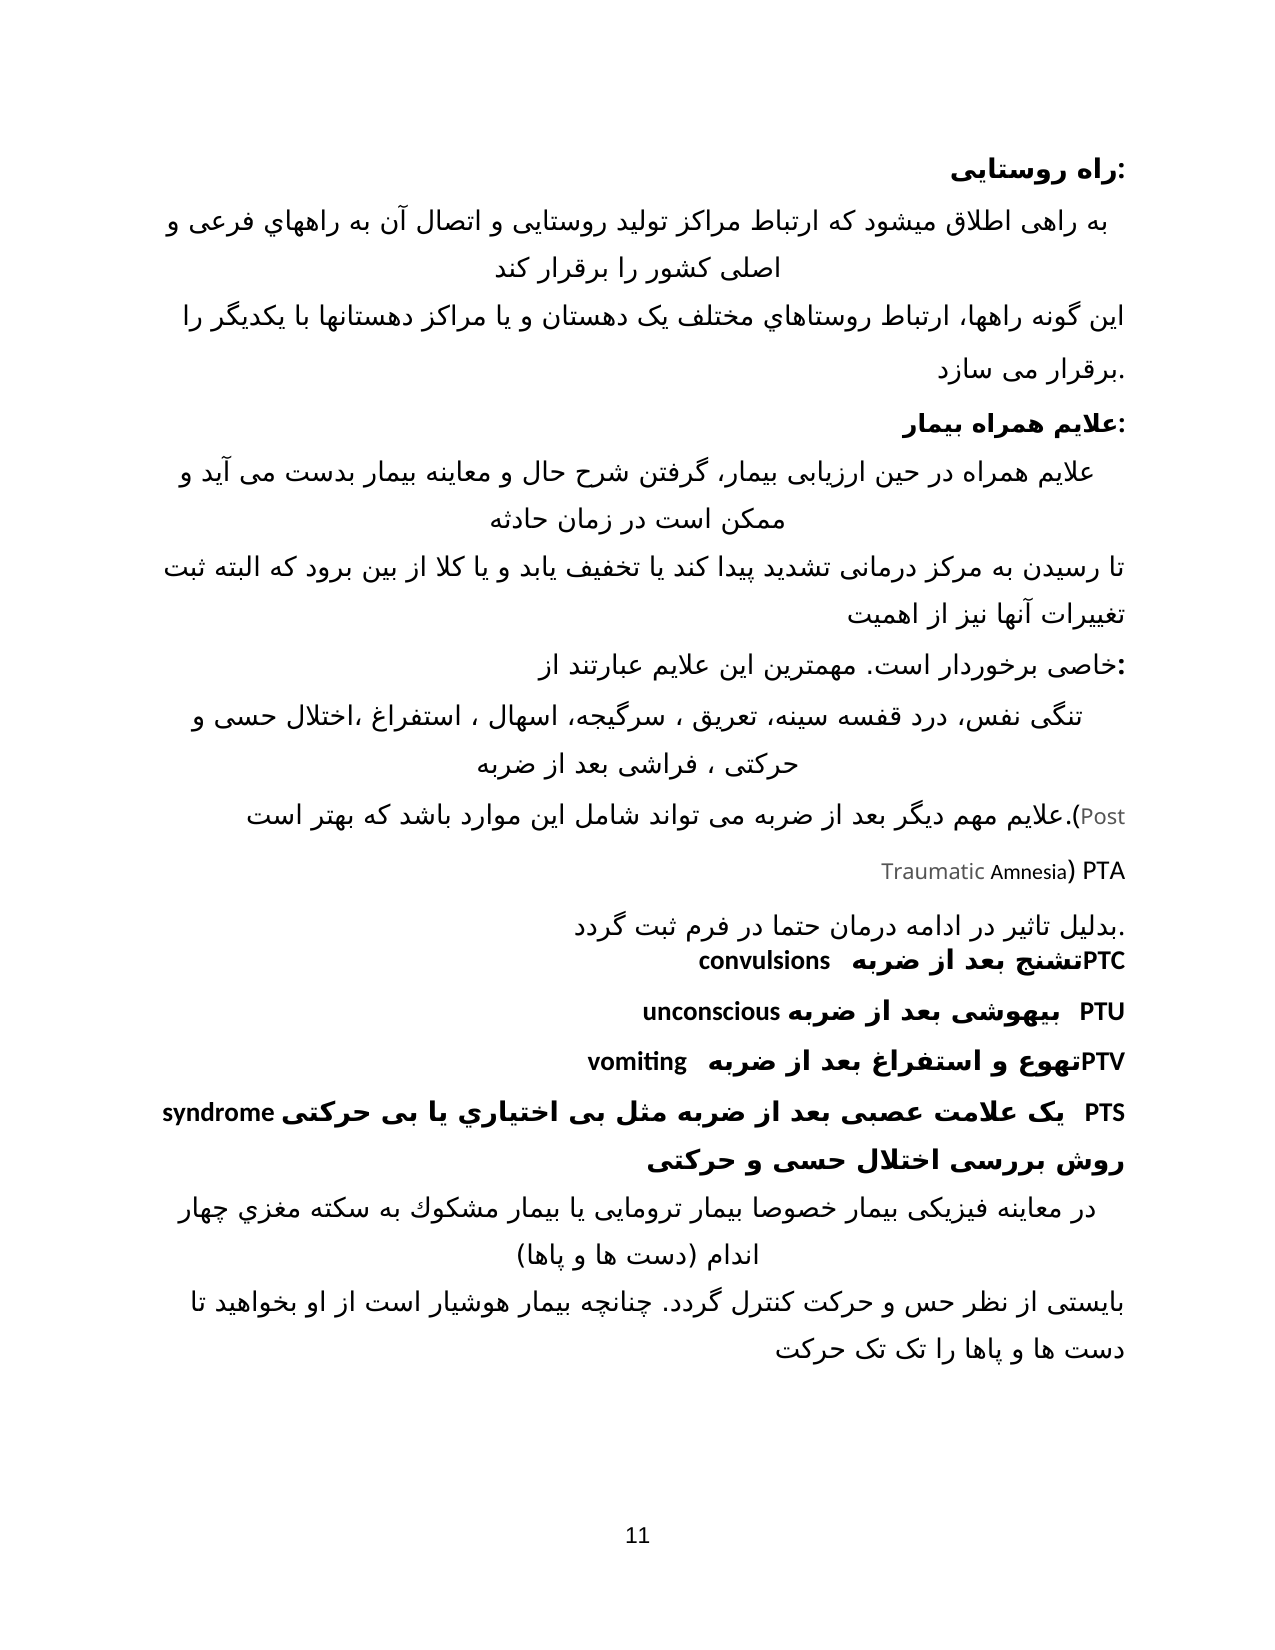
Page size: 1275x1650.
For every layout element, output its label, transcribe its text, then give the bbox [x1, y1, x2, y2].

text در معاینه فیزیکی بیمار خصوصا بیمار ترومایی یا بیمار مشکوك به سکته مغزي چهار اندام (دست ها و پاها) [150, 1192, 1125, 1271]
text علایم همراه در حین ارزیابی بیمار، گرفتن شرح حال و معاینه بیمار بدست می آید و ممکن است در زمان حادثه [150, 456, 1125, 535]
text بدلیل تاثیر در ادامه درمان حتما در فرم ثبت گردد. [150, 906, 1125, 943]
text unconscious بیهوشی بعد از ضربه PTU [150, 994, 1125, 1027]
text بایستی از نظر حس و حرکت کنترل گردد. چنانچه بیمار هوشیار است از او بخواهید تا دست ها و پاها را تک تک حرکت [150, 1287, 1125, 1365]
text تنگی نفس، درد قفسه سینه، تعریق ، سرگیجه، اسهال ، استفراغ ،اختلال حسی و حرکتی ، فراشی بعد از ضربه [150, 701, 1125, 779]
text تا رسیدن به مرکز درمانی تشدید پیدا کند یا تخفیف یابد و یا کلا از بین برود که البته ثبت تغییرات آنها نیز از اهمیت [150, 551, 1125, 630]
text راه روستایی: [150, 150, 1125, 187]
text convulsions تشنج بعد از ضربهPTC [150, 943, 1125, 976]
text vomiting تهوع و استفراغ بعد از ضربهPTV [150, 1044, 1125, 1077]
text خاصی برخوردار است. مهمترین این علایم عبارتند از: [150, 645, 1125, 682]
text به راهی اطلاق میشود که ارتباط مراکز تولید روستایی و اتصال آن به راههاي فرعی و اصلی کشور را برقرار کند [150, 205, 1125, 284]
text روش بررسی اختلال حسی و حرکتی [150, 1145, 1125, 1176]
text علایم مهم دیگر بعد از ضربه می تواند شامل این موارد باشد که بهتر است.(Post Traumatic Amnesia) PTA [150, 795, 1125, 887]
text علایم همراه بیمار: [150, 405, 1125, 439]
text syndrome یک علامت عصبی بعد از ضربه مثل بی اختیاري یا بی حرکتی PTS [150, 1095, 1125, 1128]
text این گونه راهها، ارتباط روستاهاي مختلف یک دهستان و یا مراکز دهستانها با یکدیگر را برقرار می سازد. [150, 300, 1125, 387]
